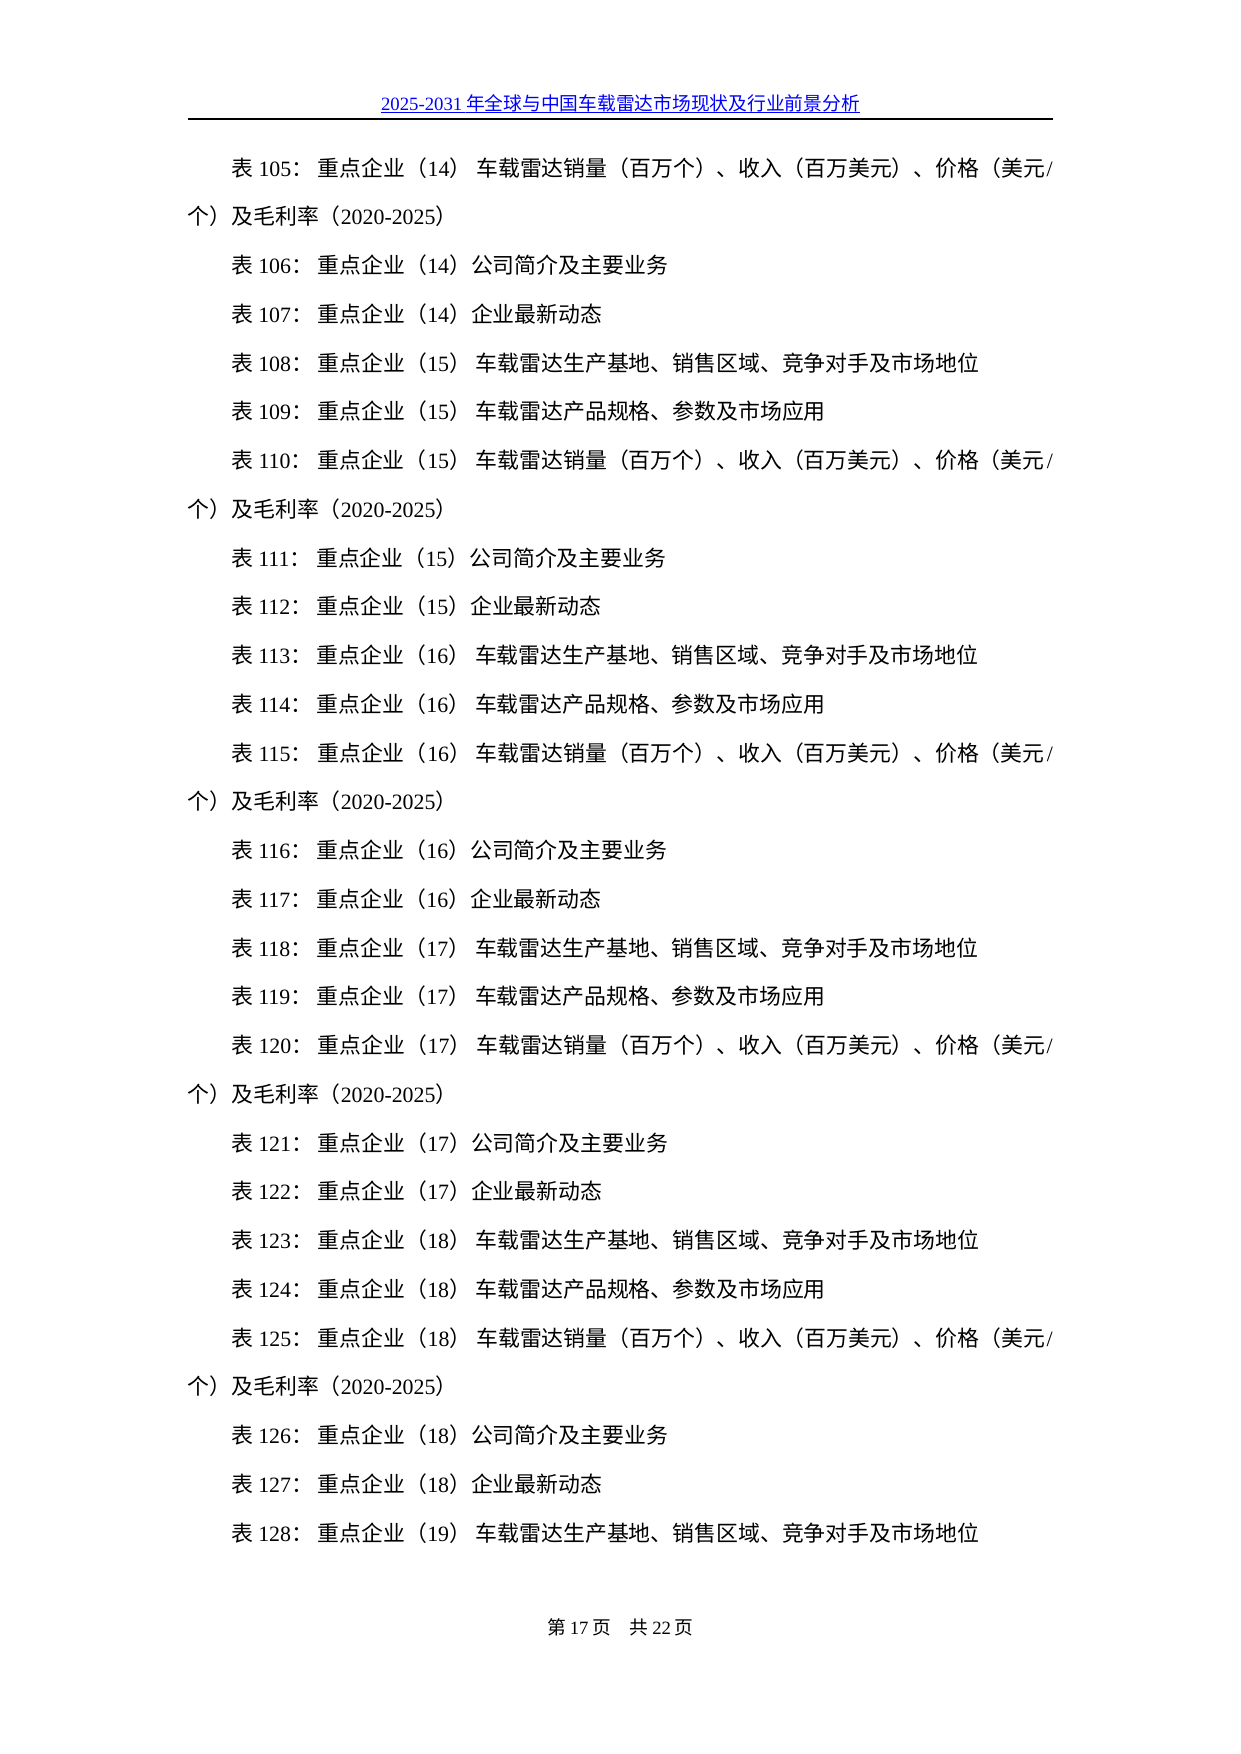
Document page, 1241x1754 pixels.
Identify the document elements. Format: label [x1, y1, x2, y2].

text [187, 150, 1053, 1548]
